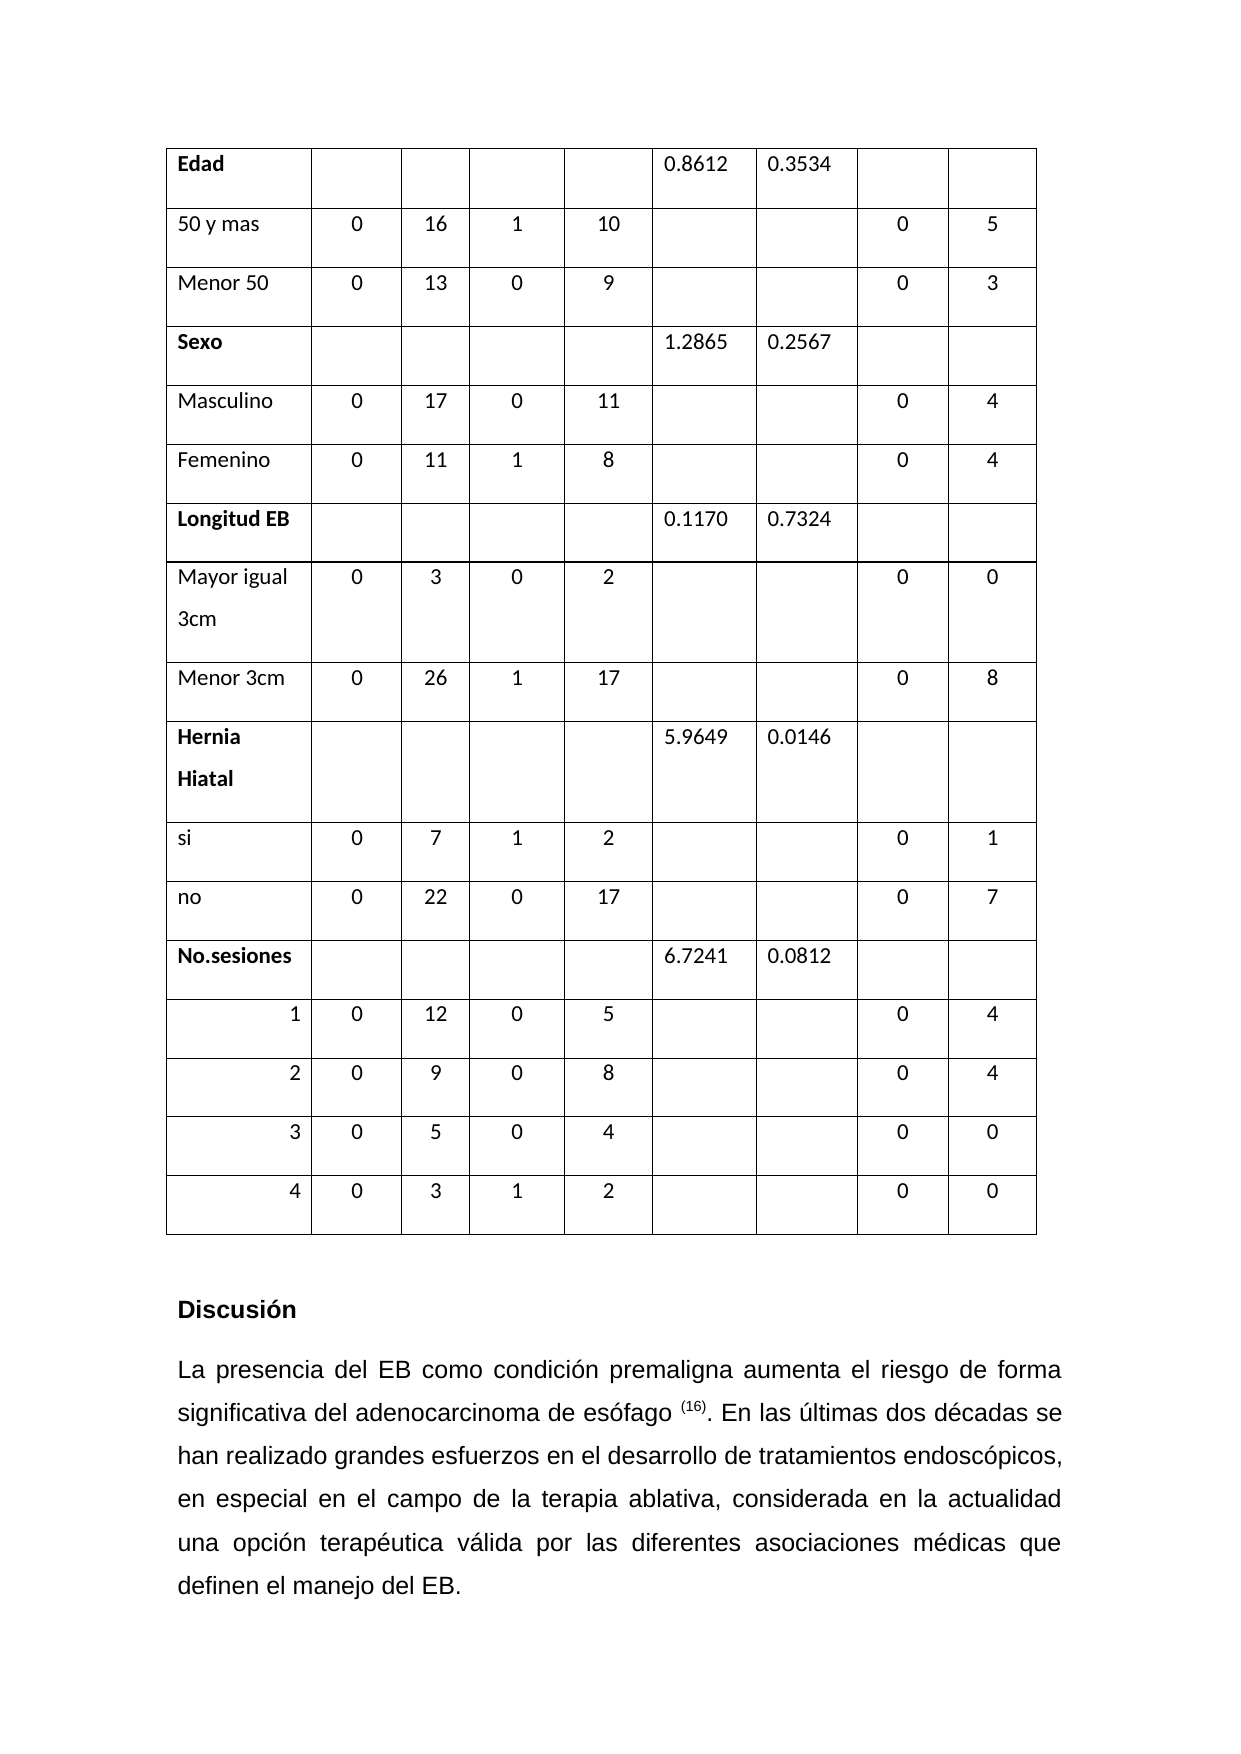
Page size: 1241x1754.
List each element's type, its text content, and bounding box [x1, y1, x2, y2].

table_cell [312, 149, 401, 208]
table_cell Menor 50 [167, 268, 311, 326]
table_cell si [167, 823, 311, 881]
table_cell [757, 1000, 857, 1057]
table_cell 1 [167, 1000, 311, 1057]
table_cell 1 [470, 209, 564, 267]
table_cell 0 [858, 1117, 948, 1175]
table_cell 0 [858, 1000, 948, 1057]
table_cell 0 [949, 1117, 1036, 1175]
table_cell [653, 1176, 756, 1234]
table_cell 17 [402, 386, 469, 444]
table_cell 5 [402, 1117, 469, 1175]
table_cell No.sesiones [167, 941, 311, 998]
table_cell 11 [565, 386, 652, 444]
table_cell [757, 1059, 857, 1116]
table_cell 11 [402, 445, 469, 503]
table_cell [653, 882, 756, 940]
table_cell 0 [858, 823, 948, 881]
table_cell 17 [565, 663, 652, 721]
table_cell 22 [402, 882, 469, 940]
table_cell 0 [312, 445, 401, 503]
table_cell 8 [565, 1059, 652, 1116]
table_cell 1 [949, 823, 1036, 881]
table_cell 4 [949, 1059, 1036, 1116]
table_cell [312, 941, 401, 998]
table_cell 4 [167, 1176, 311, 1234]
table_cell [757, 563, 857, 662]
table_cell 7 [402, 823, 469, 881]
table_cell 9 [565, 268, 652, 326]
table_cell 26 [402, 663, 469, 721]
table_cell 0 [858, 268, 948, 326]
table_cell 0 [470, 1000, 564, 1057]
table_cell 0 [470, 268, 564, 326]
table_cell 12 [402, 1000, 469, 1057]
table_cell [470, 327, 564, 385]
table_cell [949, 504, 1036, 561]
table_cell 4 [949, 445, 1036, 503]
table_cell [653, 663, 756, 721]
table_cell [402, 149, 469, 208]
table_cell 0 [949, 563, 1036, 662]
table_cell 0 [312, 1059, 401, 1116]
table_cell [653, 1117, 756, 1175]
table_cell [949, 149, 1036, 208]
table_cell 0 [470, 1117, 564, 1175]
table_cell 17 [565, 882, 652, 940]
table_cell [757, 663, 857, 721]
table_cell [653, 209, 756, 267]
table_cell 0 [858, 882, 948, 940]
table_cell 0.0812 [757, 941, 857, 998]
table_cell 2 [565, 823, 652, 881]
table_cell 4 [949, 1000, 1036, 1057]
table_cell 1 [470, 663, 564, 721]
table_cell 5 [565, 1000, 652, 1057]
table_cell 0 [312, 823, 401, 881]
table_cell [565, 504, 652, 561]
table_cell 1 [470, 445, 564, 503]
table_cell 0 [312, 209, 401, 267]
table_cell no [167, 882, 311, 940]
table_cell [757, 823, 857, 881]
table_cell 0 [858, 209, 948, 267]
table_cell 5.9649 [653, 722, 756, 822]
table_cell [653, 823, 756, 881]
table_cell [470, 722, 564, 822]
table_cell [949, 327, 1036, 385]
table_cell 13 [402, 268, 469, 326]
table_cell 0 [312, 386, 401, 444]
table_cell Longitud EB [167, 504, 311, 561]
table_cell [402, 327, 469, 385]
table_cell [470, 504, 564, 561]
table_cell [858, 149, 948, 208]
table_cell 0 [312, 1000, 401, 1057]
table_cell [858, 722, 948, 822]
text Discusión [177, 1295, 1063, 1323]
table_cell Hernia Hiatal [167, 722, 311, 822]
table_cell 3 [167, 1117, 311, 1175]
table_cell 0 [949, 1176, 1036, 1234]
table_cell [949, 941, 1036, 998]
table_cell 3 [949, 268, 1036, 326]
table_cell [653, 386, 756, 444]
table_cell 0.2567 [757, 327, 857, 385]
table_cell 16 [402, 209, 469, 267]
table_cell 9 [402, 1059, 469, 1116]
table_cell 1 [470, 823, 564, 881]
table_cell 6.7241 [653, 941, 756, 998]
table_cell 4 [949, 386, 1036, 444]
table_cell 0 [470, 882, 564, 940]
table_cell 50 y mas [167, 209, 311, 267]
table_cell 0.0146 [757, 722, 857, 822]
table_cell [565, 149, 652, 208]
table_cell 2 [565, 563, 652, 662]
table_cell [312, 504, 401, 561]
table_cell Mayor igual 3cm [167, 563, 311, 662]
table_cell 0 [312, 663, 401, 721]
table_cell [565, 941, 652, 998]
table_cell 0.3534 [757, 149, 857, 208]
table_cell [565, 722, 652, 822]
table_cell [402, 722, 469, 822]
table_cell Femenino [167, 445, 311, 503]
table_cell 0 [470, 386, 564, 444]
table_cell 0 [470, 1059, 564, 1116]
table_cell 7 [949, 882, 1036, 940]
table_cell 0 [312, 268, 401, 326]
table_cell 0 [858, 1059, 948, 1116]
table_cell [757, 1176, 857, 1234]
table_cell [470, 149, 564, 208]
table_cell 0.8612 [653, 149, 756, 208]
table_cell [949, 722, 1036, 822]
text La presencia del EB como condición premaligna aumenta el riesgo de forma significativa del adenocarcinoma de esófago (16). En las últimas dos décadas se han realizado grandes esfuerzos en el desarrollo de tratamientos endoscópicos, en especial en el campo de la terapia ablativa, considerada en la actualidad una opción terapéutica válida por las diferentes asociaciones médicas que definen el manejo del EB. [177, 1354, 1063, 1599]
table_cell 0 [312, 1117, 401, 1175]
table_cell 4 [565, 1117, 652, 1175]
table_cell 10 [565, 209, 652, 267]
table_cell 2 [565, 1176, 652, 1234]
table_cell [402, 504, 469, 561]
table_cell 1 [470, 1176, 564, 1234]
table_cell [565, 327, 652, 385]
table_cell 0 [858, 386, 948, 444]
table_cell 0 [858, 663, 948, 721]
table_cell Sexo [167, 327, 311, 385]
table_cell [757, 386, 857, 444]
table_cell [653, 1059, 756, 1116]
table_cell [858, 504, 948, 561]
table_cell 0 [312, 882, 401, 940]
table_cell [757, 882, 857, 940]
table_cell [757, 1117, 857, 1175]
table_cell 8 [565, 445, 652, 503]
table_cell 8 [949, 663, 1036, 721]
table_cell [312, 722, 401, 822]
table_cell 0 [312, 563, 401, 662]
table_cell [653, 1000, 756, 1057]
table_cell 3 [402, 563, 469, 662]
table_cell [312, 327, 401, 385]
table_cell [653, 445, 756, 503]
table_cell [757, 268, 857, 326]
table_cell Edad [167, 149, 311, 208]
table_cell [757, 445, 857, 503]
table_cell Menor 3cm [167, 663, 311, 721]
table_cell 5 [949, 209, 1036, 267]
table_cell 0 [470, 563, 564, 662]
table_cell Masculino [167, 386, 311, 444]
table_cell 0 [858, 1176, 948, 1234]
table_cell [402, 941, 469, 998]
table_cell [470, 941, 564, 998]
table_cell [653, 268, 756, 326]
table_cell 0.1170 [653, 504, 756, 561]
table_cell 3 [402, 1176, 469, 1234]
table_cell [653, 563, 756, 662]
table_cell 0 [858, 563, 948, 662]
table_cell [858, 327, 948, 385]
table_cell 0 [858, 445, 948, 503]
table_cell 0.7324 [757, 504, 857, 561]
table_cell 0 [312, 1176, 401, 1234]
table_cell [858, 941, 948, 998]
table_cell 1.2865 [653, 327, 756, 385]
table_cell [757, 209, 857, 267]
table_cell 2 [167, 1059, 311, 1116]
